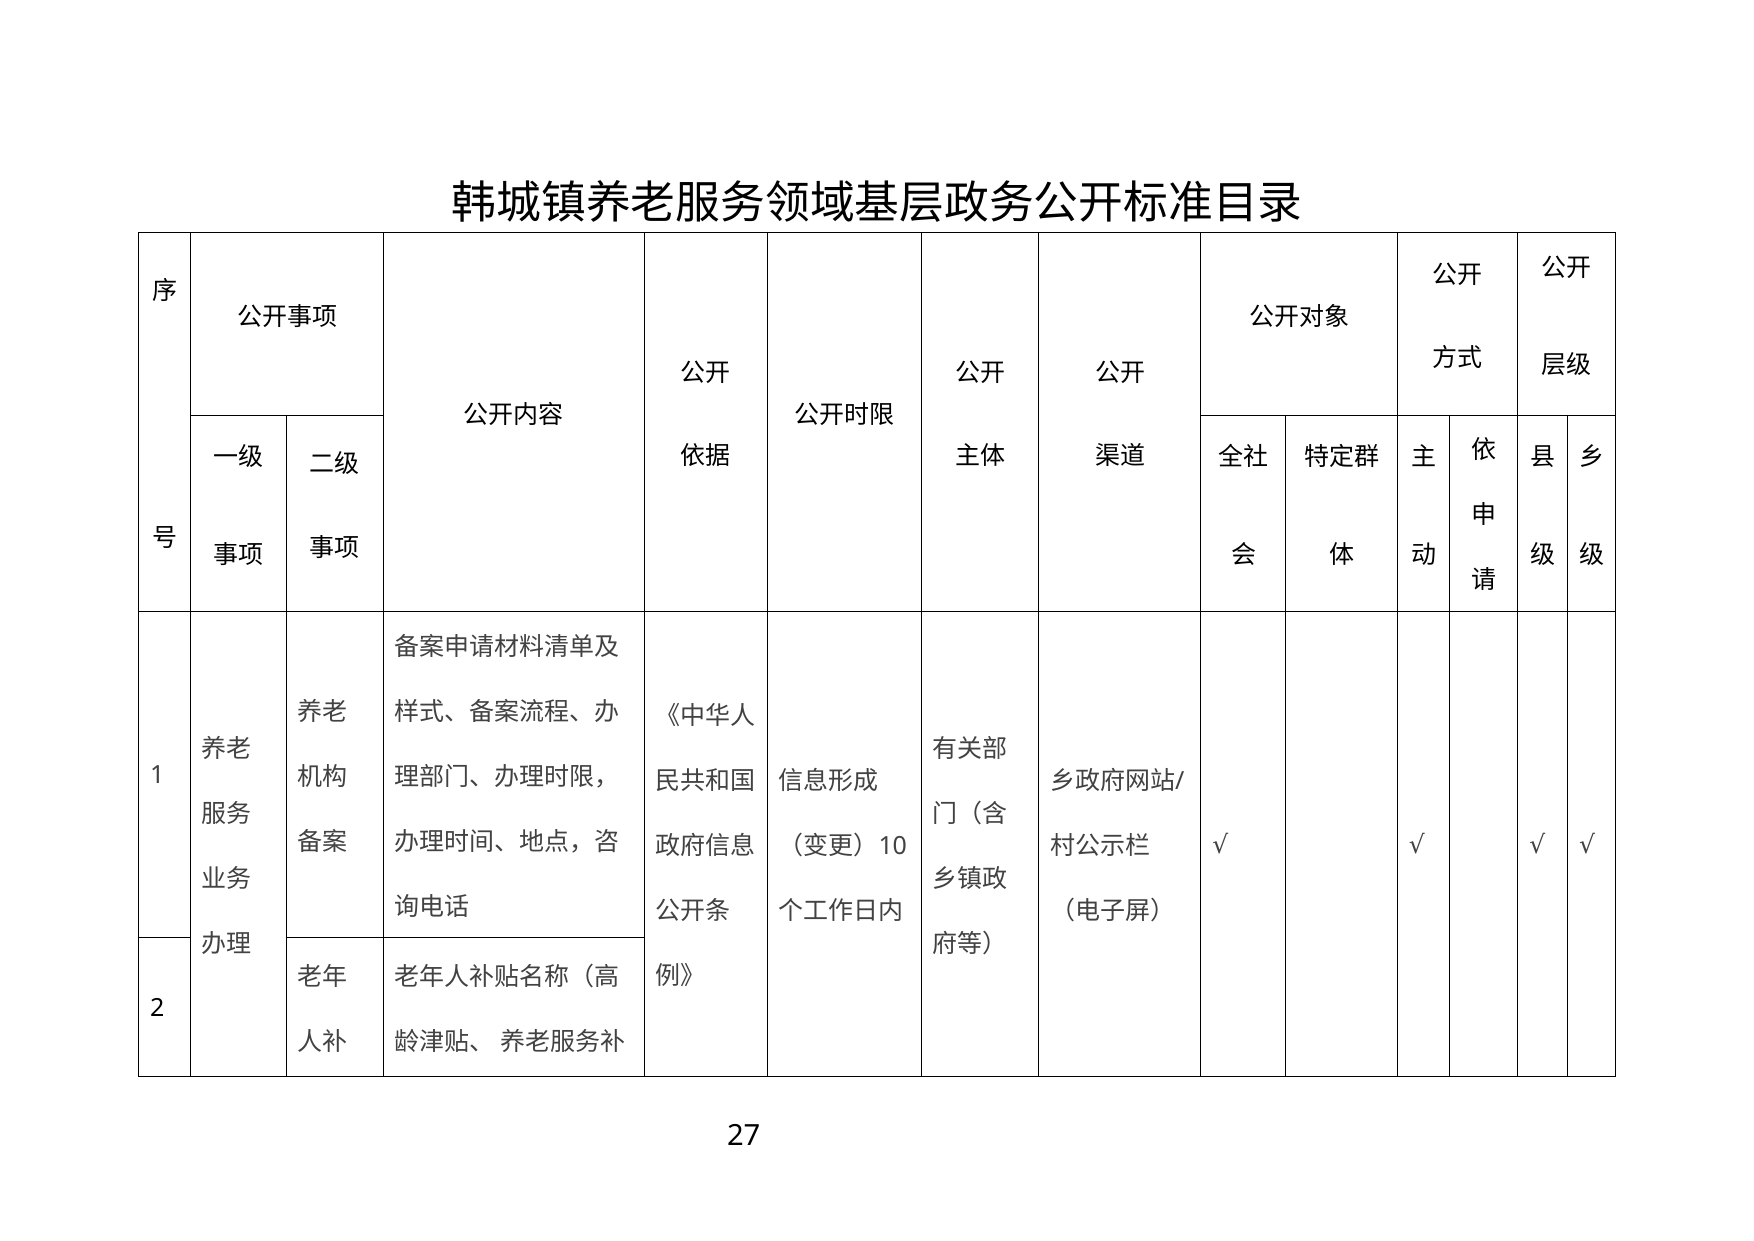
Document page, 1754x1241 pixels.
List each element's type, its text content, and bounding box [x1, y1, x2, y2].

table_cell 主动 [1398, 416, 1449, 611]
table_header 公开 渠道 [1039, 233, 1200, 611]
table_header 公开层级 [1518, 233, 1615, 414]
table_cell 《中华人民共和国政府信息公开条例》 [645, 612, 767, 1076]
table_header 公开 依据 [645, 233, 767, 611]
table_cell 信息形成（变更）10个工作日内 [768, 612, 921, 1076]
table_cell 养老机构备案 [287, 612, 383, 937]
table_cell 2 [139, 938, 190, 1076]
table_cell 特定群体 [1286, 416, 1397, 611]
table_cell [384, 938, 644, 1076]
table_header 公开内容 [384, 233, 644, 611]
table_cell √ [1568, 612, 1615, 1076]
table_cell 乡政府网站/村公示栏（电子屏） [1039, 612, 1200, 1076]
table_cell 依申请 [1450, 416, 1517, 611]
table_cell √ [1518, 612, 1567, 1076]
table_header 公开 主体 [922, 233, 1038, 611]
table_cell √ [1201, 612, 1285, 1076]
table_cell [1286, 612, 1397, 1076]
table_header 公开对象 [1201, 233, 1397, 414]
table_cell √ [1398, 612, 1449, 1076]
table_cell [1450, 612, 1517, 1076]
table_cell 养老服务业务办理 [191, 612, 286, 1076]
table_cell 老年人补贴 [287, 938, 383, 1076]
table_header 公开时限 [768, 233, 921, 611]
table_cell 全社会 [1201, 416, 1285, 611]
table_cell 1 [139, 612, 190, 937]
table_cell 县级 [1518, 416, 1567, 611]
table_cell 一级事项 [191, 416, 286, 611]
table_header 序 号 [139, 233, 190, 611]
table_cell 有关部门（含 乡镇政府等） [922, 612, 1038, 1076]
text 韩城镇养老服务领域基层政务公开标准目录 [150, 167, 1604, 232]
table_cell 备案申请材料清单及样式、备案流程、办理部门、办理时限，办理时间、地点，咨询电话 [384, 612, 644, 937]
table_header 公开 方式 [1398, 233, 1517, 414]
table_cell 乡级 [1568, 416, 1615, 611]
table_header 公开事项 [191, 233, 383, 414]
table_cell 二级 事项 [287, 416, 383, 611]
